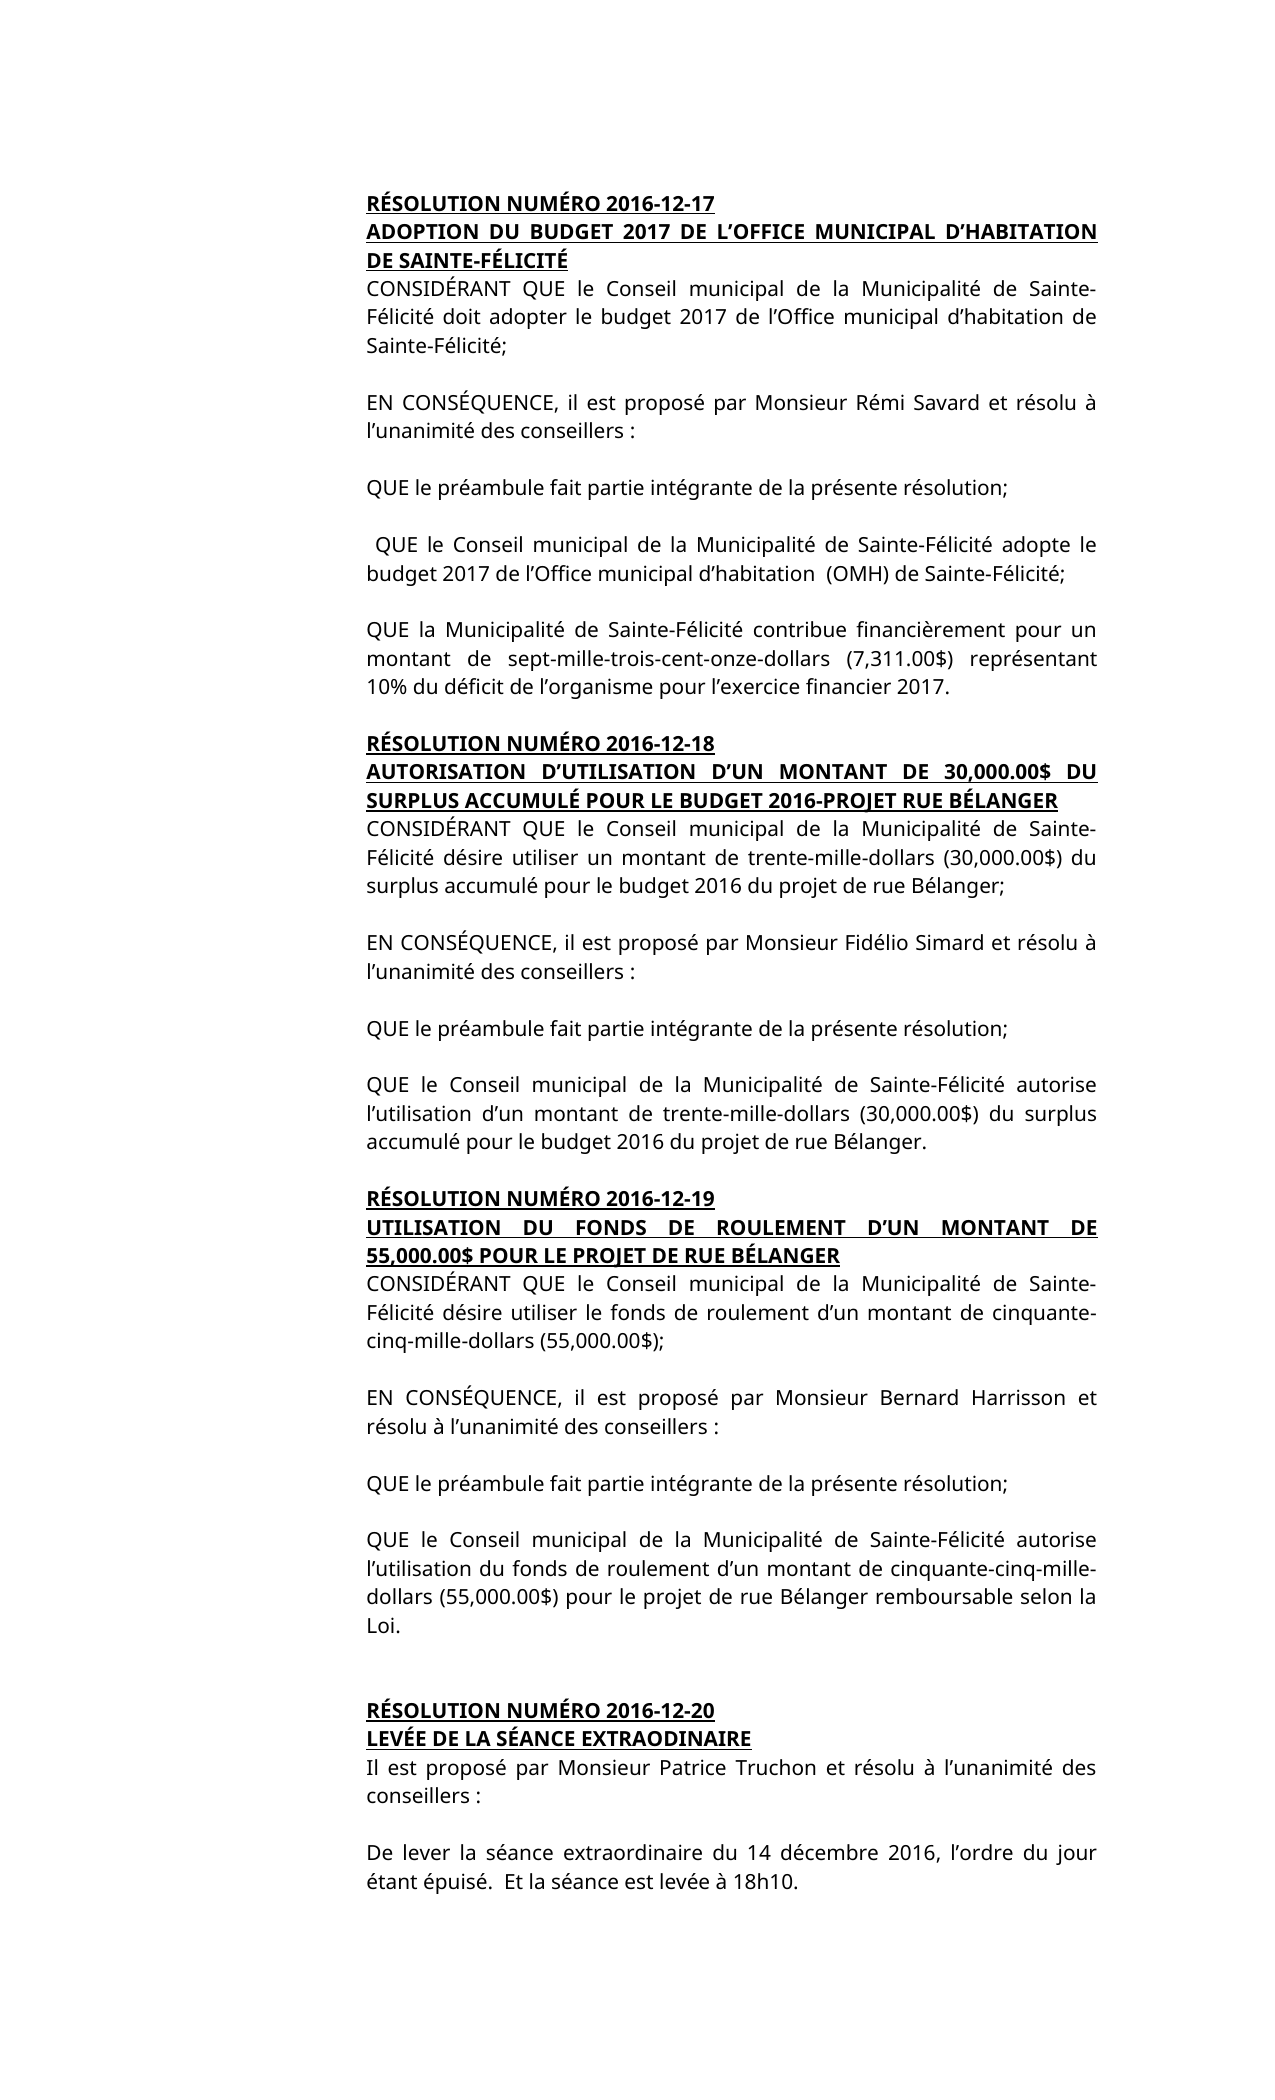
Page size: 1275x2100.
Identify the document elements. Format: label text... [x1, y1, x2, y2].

text EN CONSÉQUENCE, il est proposé par Monsieur Fidélio Simard et résolu à l’unanimité des conseillers : [366, 928, 1098, 985]
text EN CONSÉQUENCE, il est proposé par Monsieur Bernard Harrisson et résolu à l’unanimité des conseillers : [366, 1383, 1098, 1440]
text EN CONSÉQUENCE, il est proposé par Monsieur Rémi Savard et résolu à l’unanimité des conseillers : [366, 388, 1098, 445]
text QUE la Municipalité de Sainte-Félicité contribue financièrement pour un montant de sept-mille-trois-cent-onze-dollars (7,311.00$) représentant 10% du déficit de l’organisme pour l’exercice financier 2017. [366, 616, 1098, 701]
text ADOPTION DU BUDGET 2017 DE L’OFFICE MUNICIPAL D’HABITATION DE SAINTE-FÉLICITÉ [366, 243, 1098, 274]
text LEVÉE DE LA SÉANCE EXTRAODINAIRE [366, 1724, 1098, 1753]
text ADOPTION DU BUDGET 2017 DE L’OFFICE MUNICIPAL D’HABITATION DE SAINTE-FÉLICITÉ [366, 217, 1098, 242]
text QUE le Conseil municipal de la Municipalité de Sainte-Félicité autorise l’utilisation du fonds de roulement d’un montant de cinquante-cinq-mille-dollars (55,000.00$) pour le projet de rue Bélanger remboursable selon la Loi. [366, 1526, 1098, 1639]
text CONSIDÉRANT QUE le Conseil municipal de la Municipalité de Sainte-Félicité désire utiliser un montant de trente-mille-dollars (30,000.00$) du surplus accumulé pour le budget 2016 du projet de rue Bélanger; [366, 814, 1098, 900]
text UTILISATION DU FONDS DE ROULEMENT D’UN MONTANT DE 55,000.00$ POUR LE PROJET DE RUE BÉLANGER [366, 1238, 1098, 1269]
text QUE le préambule fait partie intégrante de la présente résolution; [366, 1014, 1098, 1042]
text RÉSOLUTION NUMÉRO 2016-12-20 [366, 1696, 1098, 1724]
text QUE le Conseil municipal de la Municipalité de Sainte-Félicité adopte le budget 2017 de l’Office municipal d’habitation (OMH) de Sainte-Félicité; [366, 530, 1098, 587]
text QUE le préambule fait partie intégrante de la présente résolution; [366, 473, 1098, 502]
text QUE le Conseil municipal de la Municipalité de Sainte-Félicité autorise l’utilisation d’un montant de trente-mille-dollars (30,000.00$) du surplus accumulé pour le budget 2016 du projet de rue Bélanger. [366, 1071, 1098, 1156]
text De lever la séance extraordinaire du 14 décembre 2016, l’ordre du jour étant épuisé. Et la séance est levée à 18h10. [366, 1838, 1098, 1895]
text Il est proposé par Monsieur Patrice Truchon et résolu à l’unanimité des conseillers : [366, 1753, 1098, 1810]
text CONSIDÉRANT QUE le Conseil municipal de la Municipalité de Sainte-Félicité désire utiliser le fonds de roulement d’un montant de cinquante-cinq-mille-dollars (55,000.00$); [366, 1269, 1098, 1355]
text AUTORISATION D’UTILISATION D’UN MONTANT DE 30,000.00$ DU SURPLUS ACCUMULÉ POUR LE BUDGET 2016-PROJET RUE BÉLANGER [366, 783, 1098, 814]
text AUTORISATION D’UTILISATION D’UN MONTANT DE 30,000.00$ DU SURPLUS ACCUMULÉ POUR LE BUDGET 2016-PROJET RUE BÉLANGER [366, 758, 1098, 782]
text UTILISATION DU FONDS DE ROULEMENT D’UN MONTANT DE 55,000.00$ POUR LE PROJET DE RUE BÉLANGER [366, 1213, 1098, 1237]
text RÉSOLUTION NUMÉRO 2016-12-19 [366, 1184, 1098, 1213]
text CONSIDÉRANT QUE le Conseil municipal de la Municipalité de Sainte-Félicité doit adopter le budget 2017 de l’Office municipal d’habitation de Sainte-Félicité; [366, 274, 1098, 359]
text QUE le préambule fait partie intégrante de la présente résolution; [366, 1469, 1098, 1497]
text RÉSOLUTION NUMÉRO 2016-12-18 [366, 729, 1098, 758]
text RÉSOLUTION NUMÉRO 2016-12-17 [366, 189, 1098, 217]
